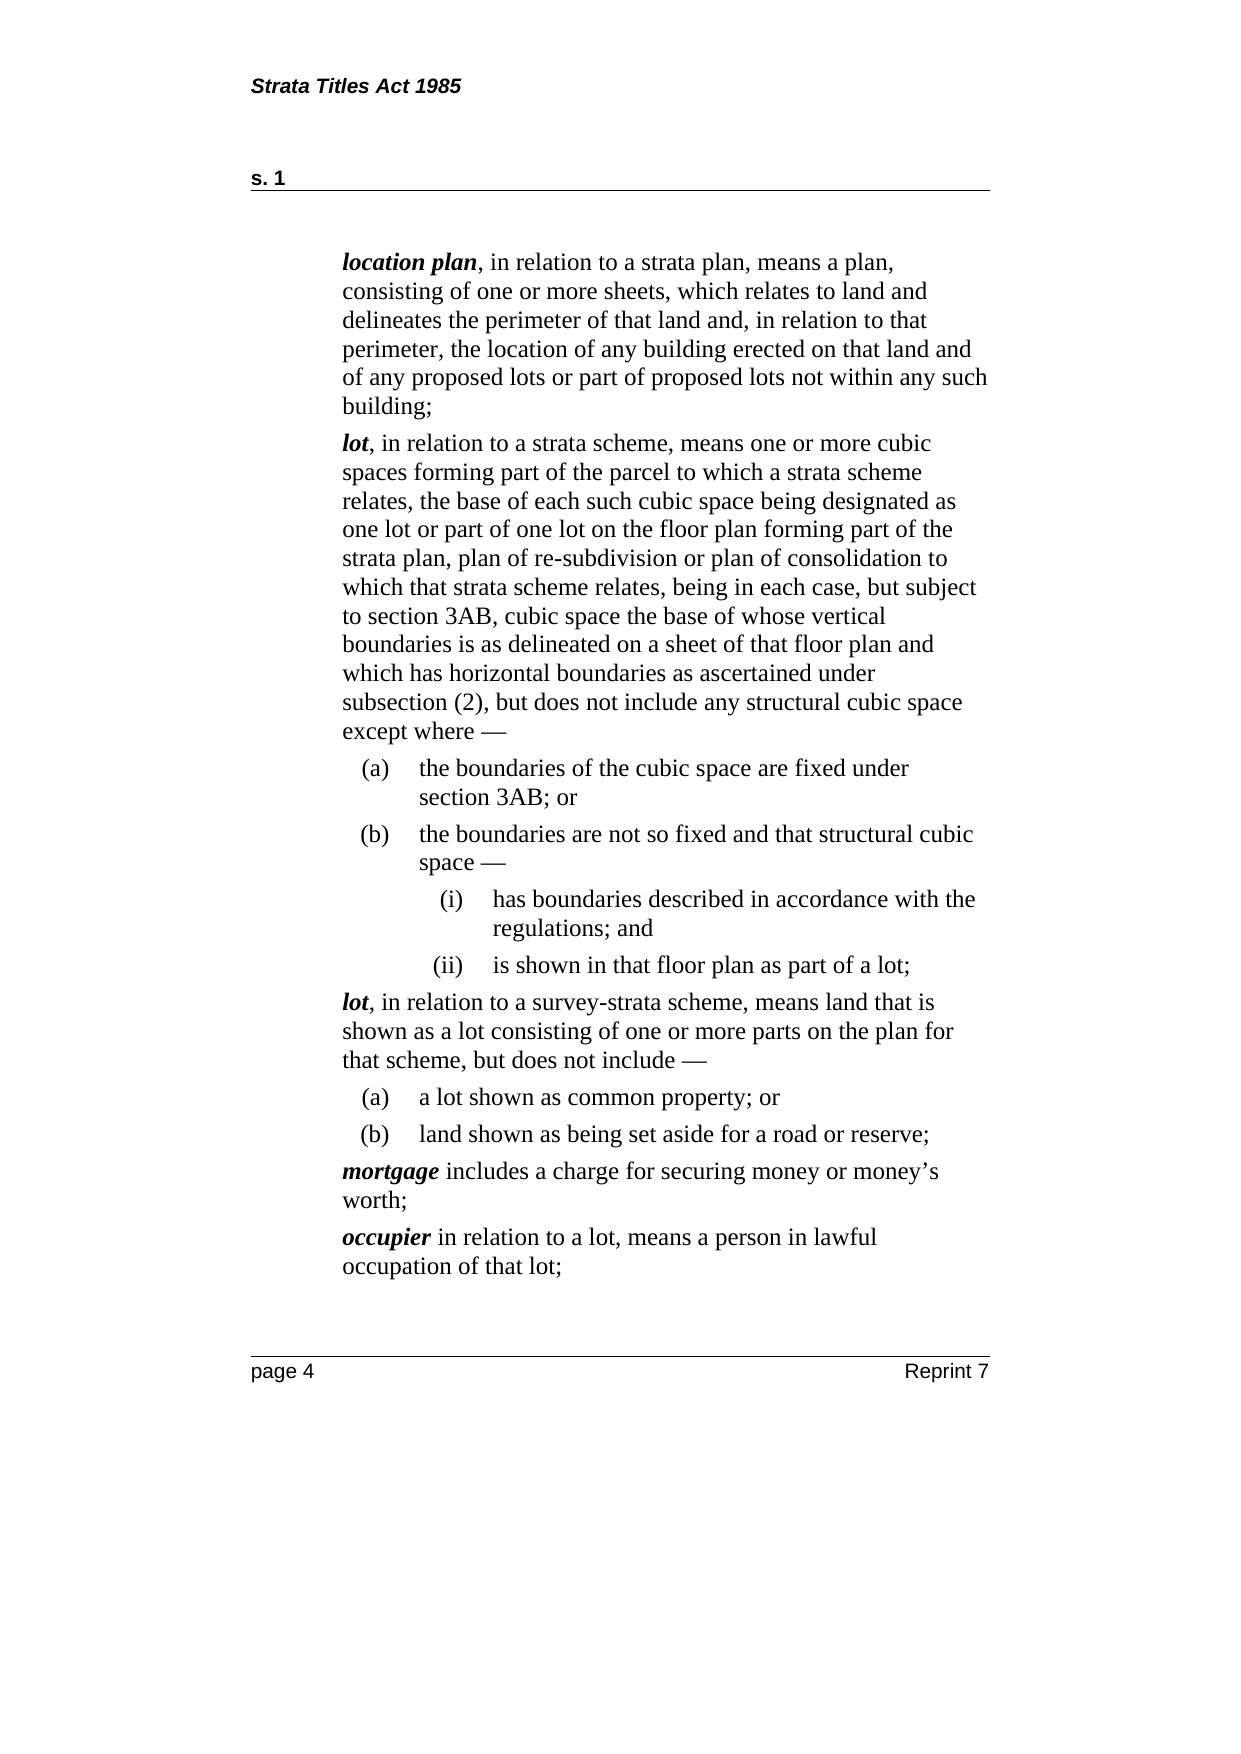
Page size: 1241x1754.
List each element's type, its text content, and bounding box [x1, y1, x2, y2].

text mortgage includes a charge for securing money or money’s worth; [251, 1156, 990, 1214]
text (a) a lot shown as common property; or [251, 1082, 990, 1111]
text lot, in relation to a survey-strata scheme, means land that is shown as a lot consisting of one or more parts on the plan for that scheme, but does not include — [251, 987, 990, 1074]
text (b) land shown as being set aside for a road or reserve; [251, 1119, 990, 1148]
text location plan, in relation to a strata plan, means a plan, consisting of one or more sheets, which relates to land and delineates the perimeter of that land and, in relation to that perimeter, the location of any building erected on that land and of any proposed lots or part of proposed lots not within any such building; [251, 247, 990, 420]
text occupier in relation to a lot, means a person in lawful occupation of that lot; [251, 1222, 990, 1279]
text (b) the boundaries are not so fixed and that structural cubic space — [251, 819, 990, 876]
text (a) the boundaries of the cubic space are fixed under section 3AB; or [251, 753, 990, 810]
text (ii) is shown in that floor plan as part of a lot; [251, 950, 990, 979]
text lot, in relation to a strata scheme, means one or more cubic spaces forming part of the parcel to which a strata scheme relates, the base of each such cubic space being designated as one lot or part of one lot on the floor plan forming part of the strata plan, plan of re-subdivision or plan of consolidation to which that strata scheme relates, being in each case, but subject to section 3AB, cubic space the base of whose vertical boundaries is as delineated on a sheet of that floor plan and which has horizontal boundaries as ascertained under subsection (2), but does not include any structural cubic space except where — [251, 428, 990, 744]
text (i) has boundaries described in accordance with the regulations; and [251, 884, 990, 942]
